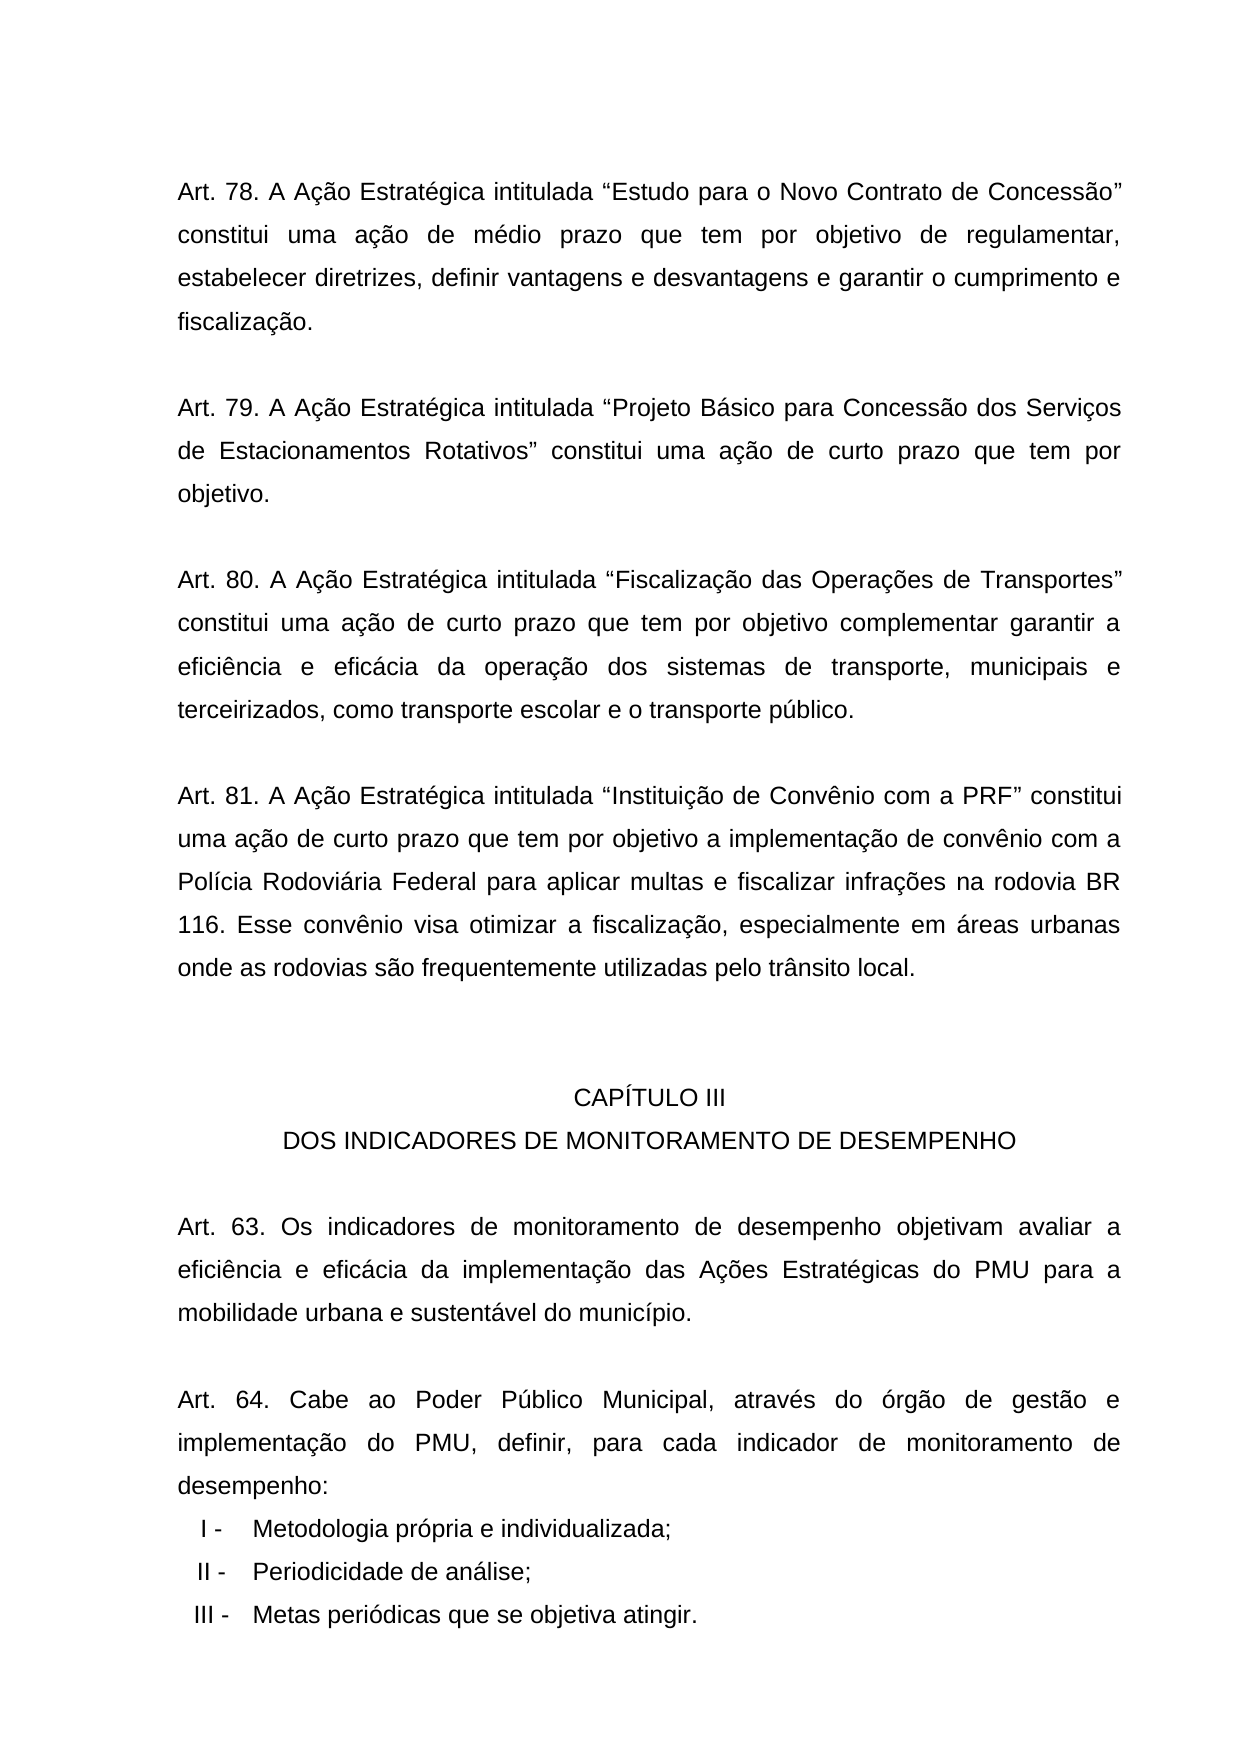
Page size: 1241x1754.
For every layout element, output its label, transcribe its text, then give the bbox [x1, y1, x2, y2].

text Art. 78. A Ação Estratégica intitulada “Estudo para o Novo Contrato de Concessão” constitui uma ação de médio prazo que tem por objetivo de regulamentar, estabelecer diretrizes, definir vantagens e desvantagens e garantir o cumprimento e fiscalização. [177, 177, 1122, 335]
text Art. 81. A Ação Estratégica intitulada “Instituição de Convênio com a PRF” constitui uma ação de curto prazo que tem por objetivo a implementação de convênio com a Polícia Rodoviária Federal para aplicar multas e fiscalizar infrações na rodovia BR 116. Esse convênio visa otimizar a fiscalização, especialmente em áreas urbanas onde as rodovias são frequentemente utilizadas pelo trânsito local. [177, 781, 1122, 982]
list Periodicidade de análise; [215, 1557, 1122, 1586]
text Art. 80. A Ação Estratégica intitulada “Fiscalização das Operações de Transportes” constitui uma ação de curto prazo que tem por objetivo complementar garantir a eficiência e eficácia da operação dos sistemas de transporte, municipais e terceirizados, como transporte escolar e o transporte público. [177, 565, 1122, 723]
list Metas periódicas que se objetiva atingir. [215, 1600, 1122, 1629]
list Metodologia própria e individualizada; [215, 1514, 1122, 1543]
text Art. 64. Cabe ao Poder Público Municipal, através do órgão de gestão e implementação do PMU, definir, para cada indicador de monitoramento de desempenho: [177, 1385, 1122, 1500]
text DOS INDICADORES DE MONITORAMENTO DE DESEMPENHO [177, 1126, 1122, 1155]
text Art. 79. A Ação Estratégica intitulada “Projeto Básico para Concessão dos Serviços de Estacionamentos Rotativos” constitui uma ação de curto prazo que tem por objetivo. [177, 393, 1122, 508]
text Art. 63. Os indicadores de monitoramento de desempenho objetivam avaliar a eficiência e eficácia da implementação das Ações Estratégicas do PMU para a mobilidade urbana e sustentável do município. [177, 1212, 1122, 1327]
text CAPÍTULO III [177, 1083, 1122, 1112]
